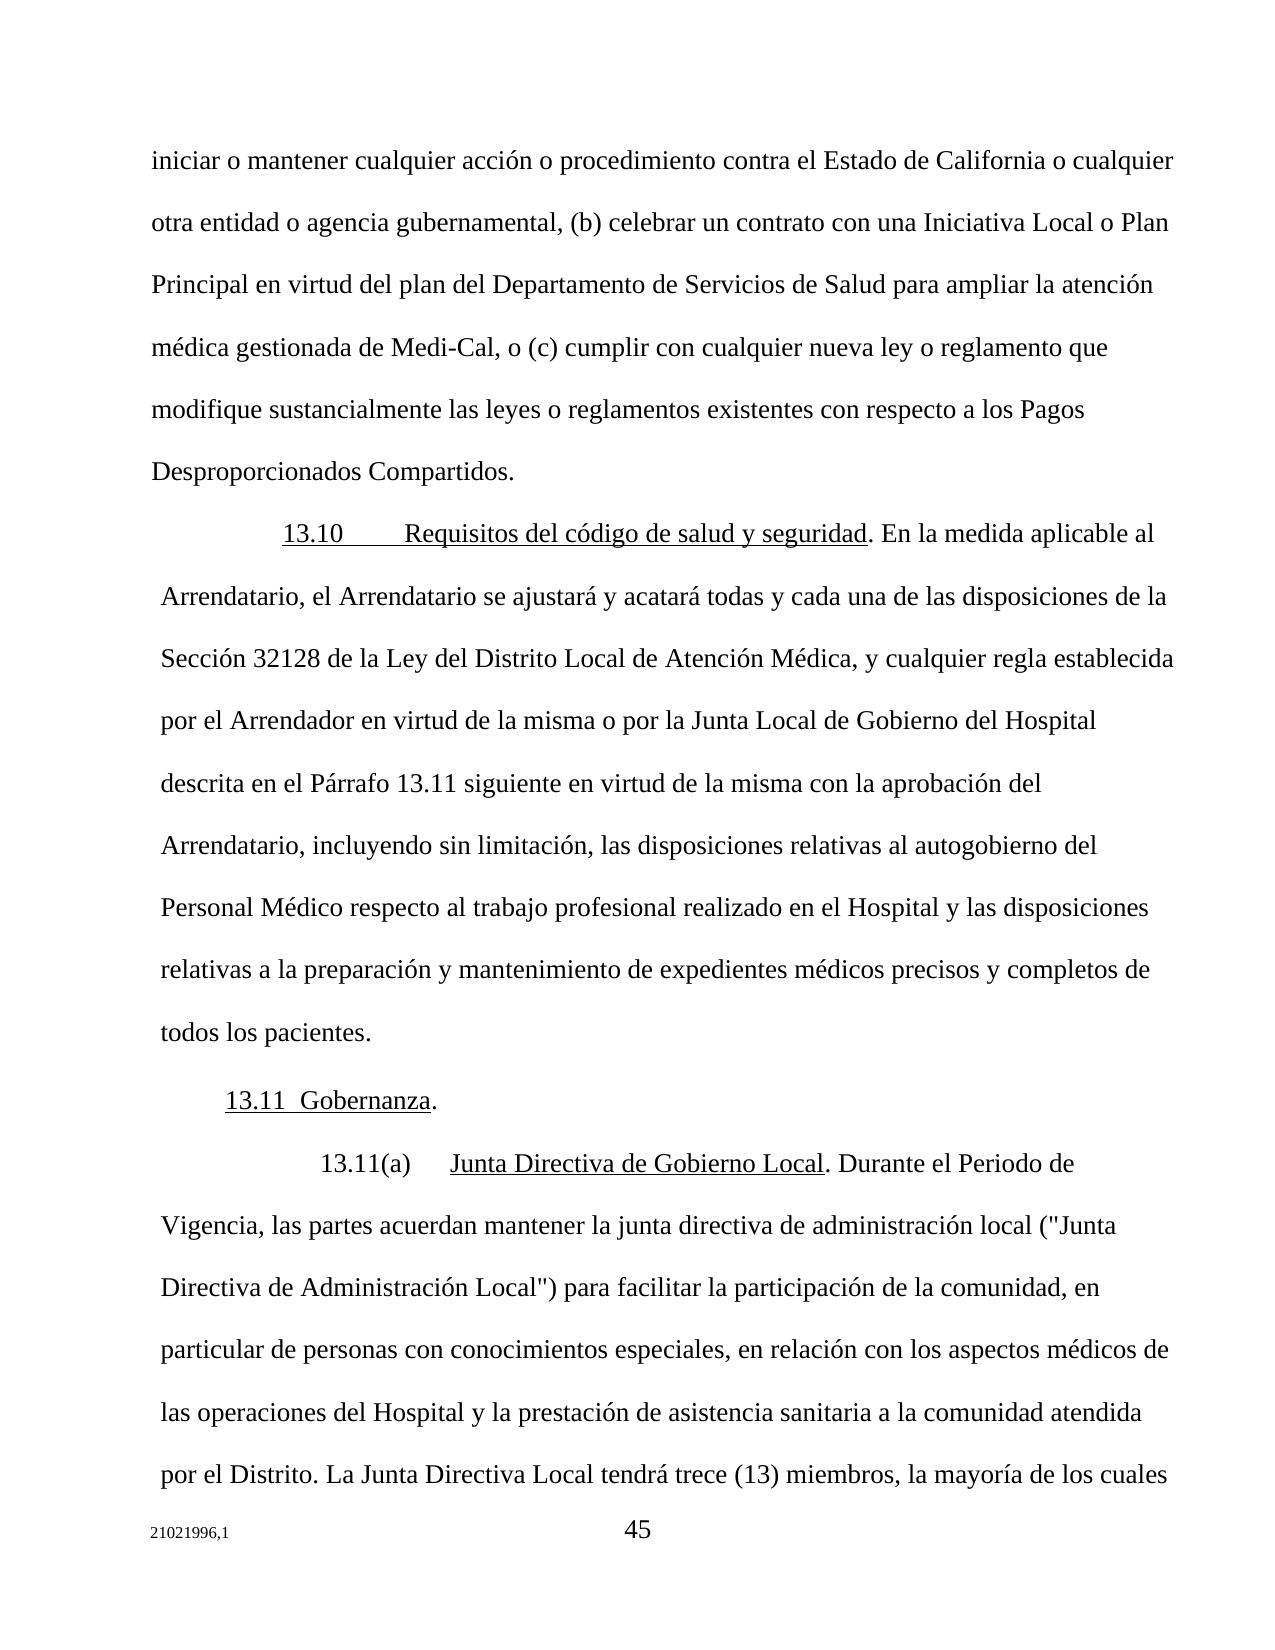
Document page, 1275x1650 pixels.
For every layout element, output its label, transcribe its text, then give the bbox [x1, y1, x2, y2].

list Gobernanza. [225, 1084, 1175, 1116]
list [151, 144, 1175, 486]
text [160, 1147, 1175, 1489]
list Requisitos del código de salud y seguridad. En la medida aplicable al Arrendatario, el Arrendatario se ajustará y acatará todas y cada una de las disposiciones de la Sección 32128 de la Ley del Distrito Local de Atención Médica, y cualquier regla establecida por el Arrendador en virtud de la misma o por la Junta Local de Gobierno del Hospital descrita en el Párrafo 13.11 siguiente en virtud de la misma con la aprobación del Arrendatario, incluyendo sin limitación, las disposiciones relativas al autogobierno del Personal Médico respecto al trabajo profesional realizado en el Hospital y las disposiciones relativas a la preparación y mantenimiento de expedientes médicos precisos y completos de todos los pacientes. [160, 518, 1175, 1047]
